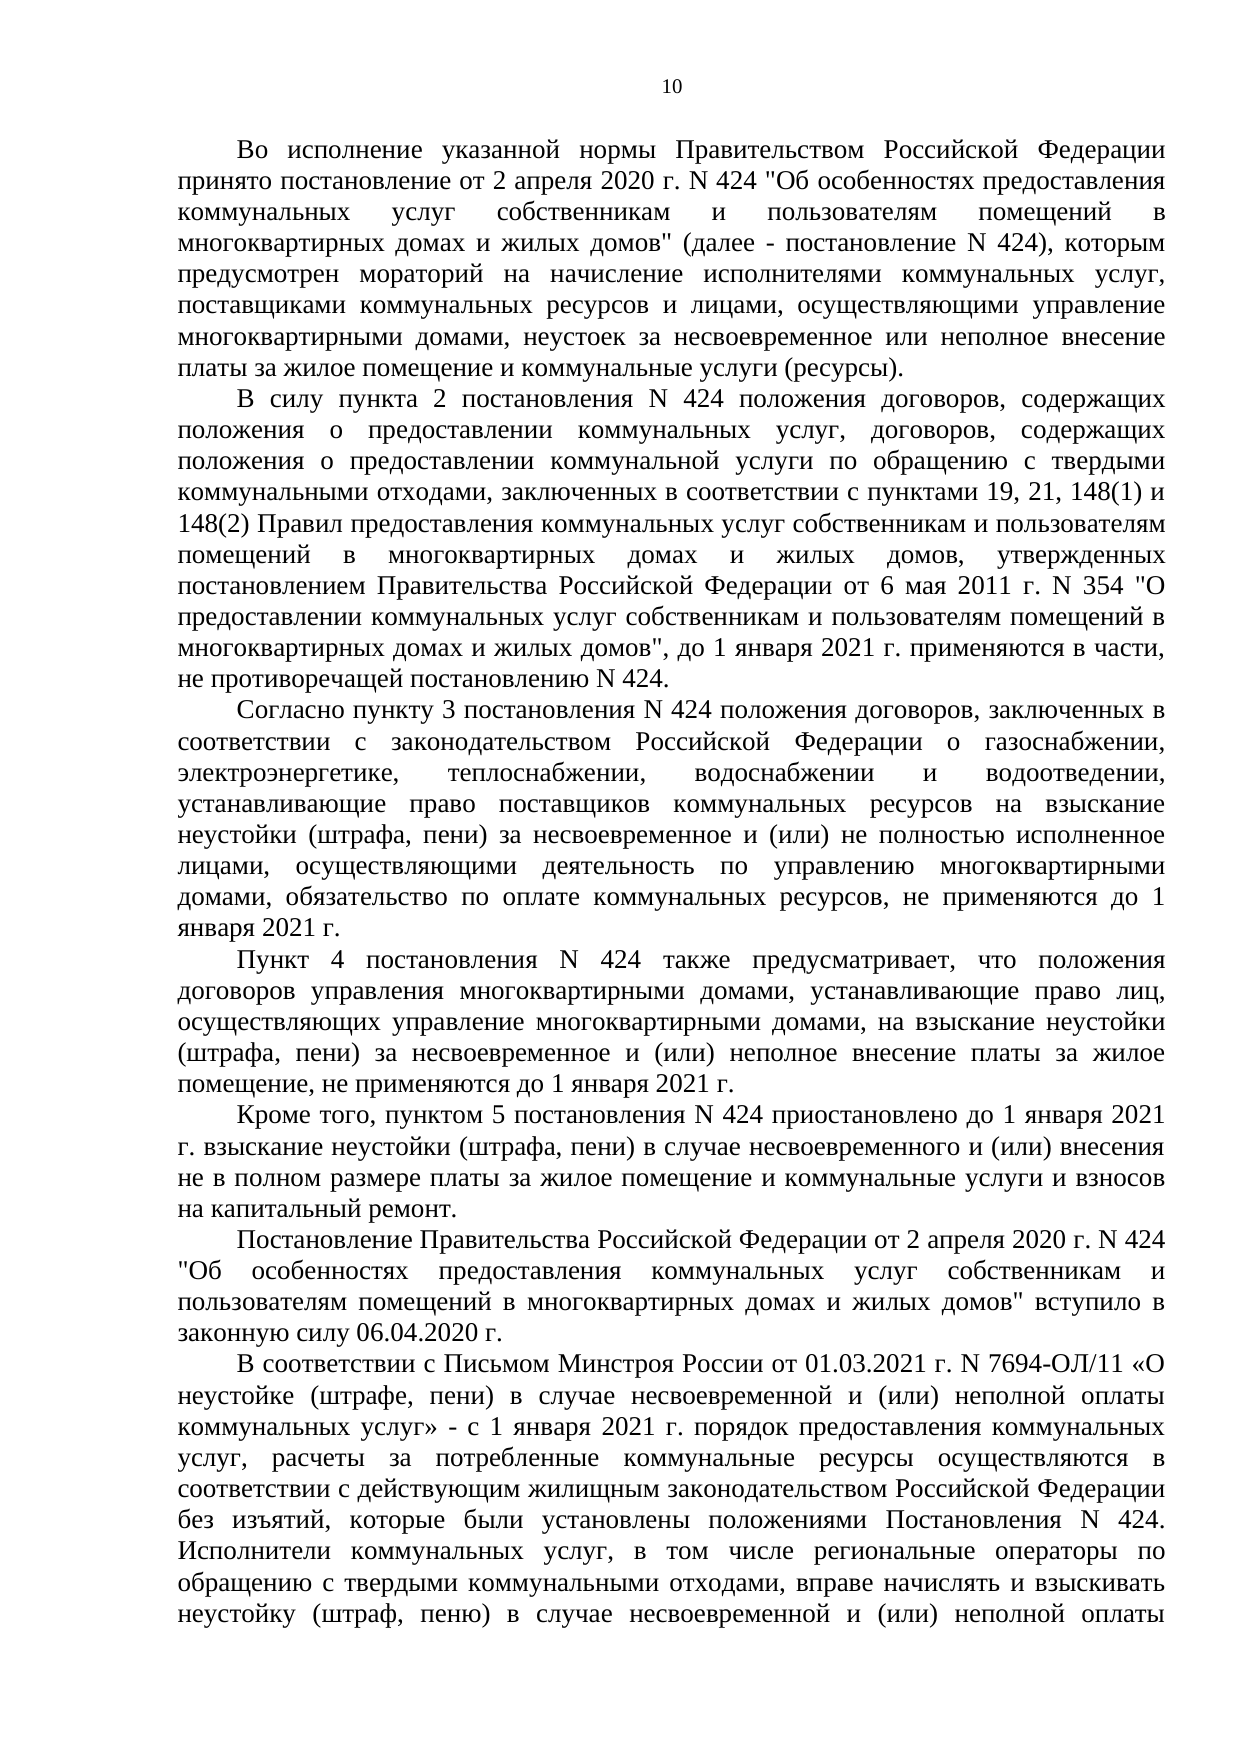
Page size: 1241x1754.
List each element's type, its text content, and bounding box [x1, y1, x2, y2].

text В силу пункта 2 постановления N 424 положения договоров, содержащих положения о предоставлении коммунальных услуг, договоров, содержащих положения о предоставлении коммунальной услуги по обращению с твердыми коммунальными отходами, заключенных в соответствии с пунктами 19, 21, 148(1) и 148(2) Правил предоставления коммунальных услуг собственникам и пользователям помещений в многоквартирных домах и жилых домов, утвержденных постановлением Правительства Российской Федерации от 6 мая 2011 г. N 354 "О предоставлении коммунальных услуг собственникам и пользователям помещений в многоквартирных домах и жилых домов", до 1 января 2021 г. применяются в части, не противоречащей постановлению N 424. [177, 382, 1167, 693]
text Кроме того, пунктом 5 постановления N 424 приостановлено до 1 января 2021 г. взыскание неустойки (штрафа, пени) в случае несвоевременного и (или) внесения не в полном размере платы за жилое помещение и коммунальные услуги и взносов на капитальный ремонт. [177, 1098, 1167, 1223]
text Согласно пункту 3 постановления N 424 положения договоров, заключенных в соответствии с законодательством Российской Федерации о газоснабжении, электроэнергетике, теплоснабжении, водоснабжении и водоотведении, устанавливающие право поставщиков коммунальных ресурсов на взыскание неустойки (штрафа, пени) за несвоевременное и (или) не полностью исполненное лицами, осуществляющими деятельность по управлению многоквартирными домами, обязательство по оплате коммунальных ресурсов, не применяются до 1 января 2021 г. [177, 693, 1167, 943]
text Пункт 4 постановления N 424 также предусматривает, что положения договоров управления многоквартирными домами, устанавливающие право лиц, осуществляющих управление многоквартирными домами, на взыскание неустойки (штрафа, пени) за несвоевременное и (или) неполное внесение платы за жилое помещение, не применяются до 1 января 2021 г. [177, 943, 1167, 1098]
text Во исполнение указанной нормы Правительством Российской Федерации принято постановление от 2 апреля 2020 г. N 424 "Об особенностях предоставления коммунальных услуг собственникам и пользователям помещений в многоквартирных домах и жилых домов" (далее - постановление N 424), которым предусмотрен мораторий на начисление исполнителями коммунальных услуг, поставщиками коммунальных ресурсов и лицами, осуществляющими управление многоквартирными домами, неустоек за несвоевременное или неполное внесение платы за жилое помещение и коммунальные услуги (ресурсы). [177, 133, 1167, 382]
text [177, 1348, 1167, 1628]
text Постановление Правительства Российской Федерации от 2 апреля 2020 г. N 424 "Об особенностях предоставления коммунальных услуг собственникам и пользователям помещений в многоквартирных домах и жилых домов" вступило в законную силу 06.04.2020 г. [177, 1223, 1167, 1348]
